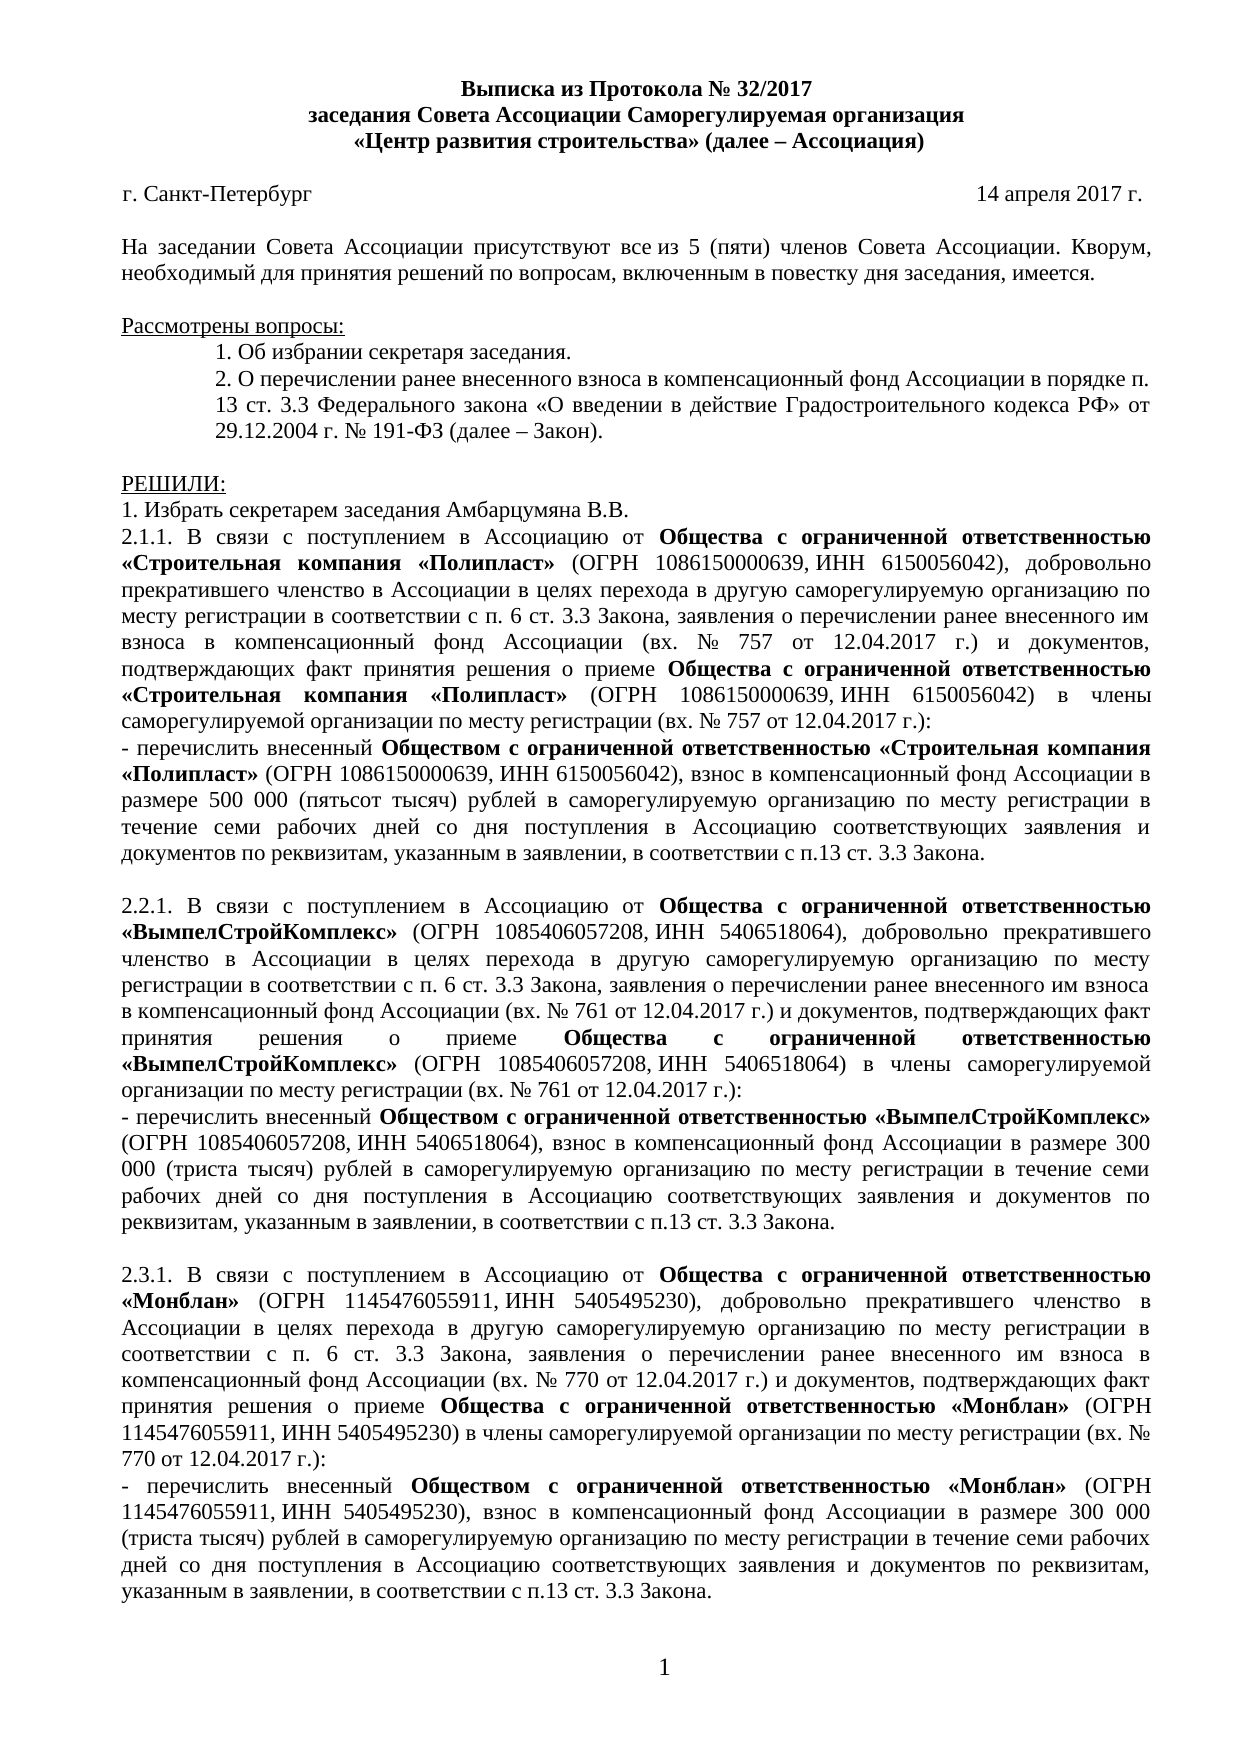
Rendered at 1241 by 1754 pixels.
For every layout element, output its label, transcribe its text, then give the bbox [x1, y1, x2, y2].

text 2.3.1. В связи с поступлением в Ассоциацию от Общества с ограниченной ответственностью «Монблан» (ОГРН 1145476055911, ИНН 5405495230), добровольно прекратившего членство в Ассоциации в целях перехода в другую саморегулируемую организацию по месту регистрации в соответствии с п. 6 ст. 3.3 Закона, заявления о перечислении ранее внесенного им взноса в компенсационный фонд Ассоциации (вх. № 770 от 12.04.2017 г.) и документов, подтверждающих факт принятия решения о приеме Общества с ограниченной ответственностью «Монблан» (ОГРН 1145476055911, ИНН 5405495230) в члены саморегулируемой организации по месту регистрации (вх. № 770 от 12.04.2017 г.): [121, 1261, 1152, 1472]
text заседания Совета Ассоциации Саморегулируемая организация [121, 101, 1152, 128]
table_header 14 апреля 2017 г. [633, 180, 1154, 207]
text - перечислить внесенный Обществом с ограниченной ответственностью «ВымпелСтройКомплекс» (ОГРН 1085406057208, ИНН 5406518064), взнос в компенсационный фонд Ассоциации в размере 300 000 (триста тысяч) рублей в саморегулируемую организацию по месту регистрации в течение семи рабочих дней со дня поступления в Ассоциацию соответствующих заявления и документов по реквизитам, указанным в заявлении, в соответствии с п.13 ст. 3.3 Закона. [121, 1103, 1152, 1234]
text На заседании Совета Ассоциации присутствуют все из 5 (пяти) членов Совета Ассоциации. Кворум, необходимый для принятия решений по вопросам, включенным в повестку дня заседания, имеется. [121, 233, 1152, 286]
text 2.1.1. В связи с поступлением в Ассоциацию от Общества с ограниченной ответственностью «Строительная компания «Полипласт» (ОГРН 1086150000639, ИНН 6150056042), добровольно прекратившего членство в Ассоциации в целях перехода в другую саморегулируемую организацию по месту регистрации в соответствии с п. 6 ст. 3.3 Закона, заявления о перечислении ранее внесенного им взноса в компенсационный фонд Ассоциации (вх. № 757 от 12.04.2017 г.) и документов, подтверждающих факт принятия решения о приеме Общества с ограниченной ответственностью «Строительная компания «Полипласт» (ОГРН 1086150000639, ИНН 6150056042) в члены саморегулируемой организации по месту регистрации (вх. № 757 от 12.04.2017 г.): [121, 523, 1152, 734]
text РЕШИЛИ: [121, 470, 1152, 497]
text 2.2.1. В связи с поступлением в Ассоциацию от Общества с ограниченной ответственностью «ВымпелСтройКомплекс» (ОГРН 1085406057208, ИНН 5406518064), добровольно прекратившего членство в Ассоциации в целях перехода в другую саморегулируемую организацию по месту регистрации в соответствии с п. 6 ст. 3.3 Закона, заявления о перечислении ранее внесенного им взноса в компенсационный фонд Ассоциации (вх. № 761 от 12.04.2017 г.) и документов, подтверждающих факт принятия решения о приеме Общества с ограниченной ответственностью «ВымпелСтройКомплекс» (ОГРН 1085406057208, ИНН 5406518064) в члены саморегулируемой организации по месту регистрации (вх. № 761 от 12.04.2017 г.): [121, 892, 1152, 1103]
table_header г. Санкт-Петербург [111, 180, 632, 207]
text Рассмотрены вопросы: [121, 312, 1152, 338]
text - перечислить внесенный Обществом с ограниченной ответственностью «Строительная компания «Полипласт» (ОГРН 1086150000639, ИНН 6150056042), взнос в компенсационный фонд Ассоциации в размере 500 000 (пятьсот тысяч) рублей в саморегулируемую организацию по месту регистрации в течение семи рабочих дней со дня поступления в Ассоциацию соответствующих заявления и документов по реквизитам, указанным в заявлении, в соответствии с п.13 ст. 3.3 Закона. [121, 734, 1152, 866]
text «Центр развития строительства» (далее – Ассоциация) [121, 128, 1152, 154]
text 1. Избрать секретарем заседания Амбарцумяна В.В. [121, 497, 1152, 523]
text 2. О перечислении ранее внесенного взноса в компенсационный фонд Ассоциации в порядке п. 13 ст. 3.3 Федерального закона «О введении в действие Градостроительного кодекса РФ» от 29.12.2004 г. № 191-ФЗ (далее – Закон). [215, 365, 1152, 444]
text - перечислить внесенный Обществом с ограниченной ответственностью «Монблан» (ОГРН 1145476055911, ИНН 5405495230), взнос в компенсационный фонд Ассоциации в размере 300 000 (триста тысяч) рублей в саморегулируемую организацию по месту регистрации в течение семи рабочих дней со дня поступления в Ассоциацию соответствующих заявления и документов по реквизитам, указанным в заявлении, в соответствии с п.13 ст. 3.3 Закона. [121, 1472, 1152, 1603]
text 1. Об избрании секретаря заседания. [215, 338, 1152, 365]
text Выписка из Протокола № 32/2017 [121, 75, 1152, 101]
